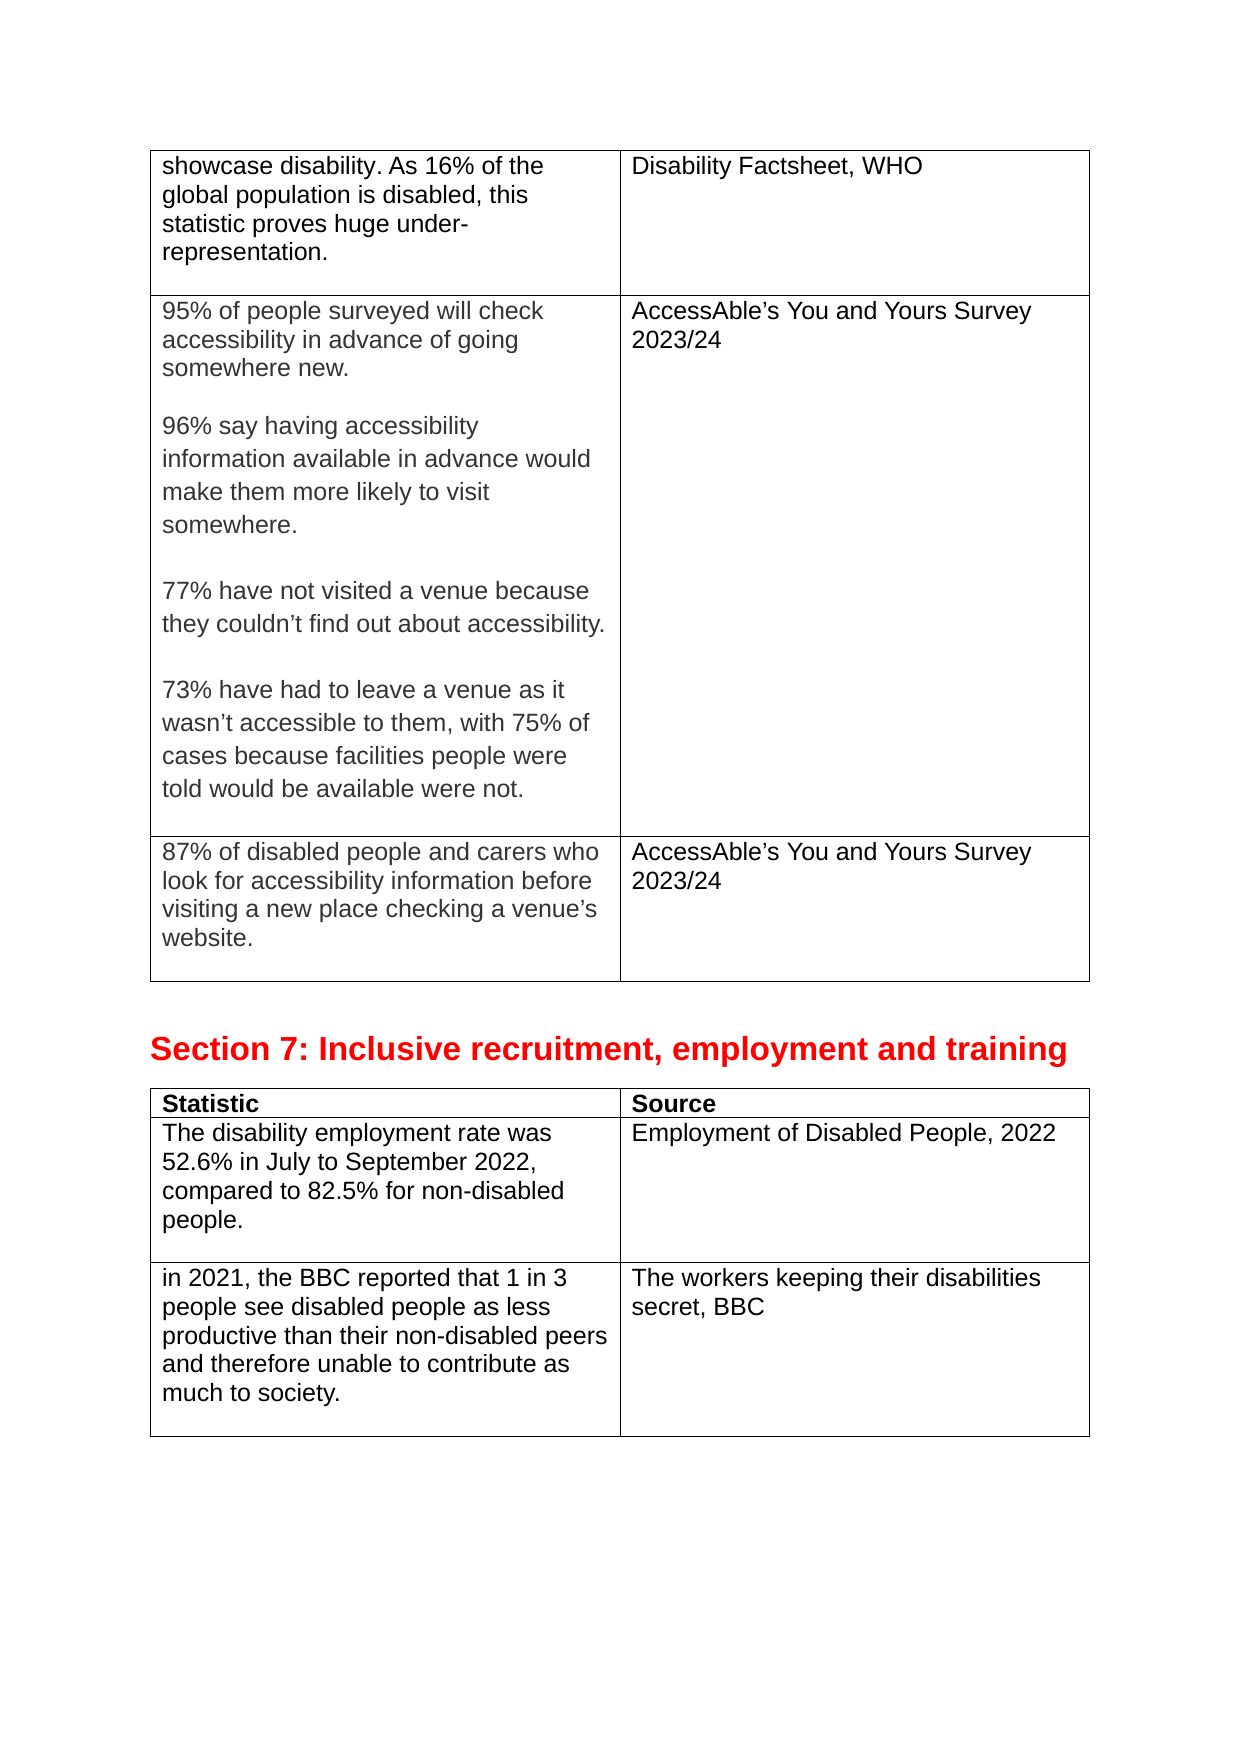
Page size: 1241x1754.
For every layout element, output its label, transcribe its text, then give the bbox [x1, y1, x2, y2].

table_cell AccessAble’s You and Yours Survey 2023/24 [621, 296, 1089, 836]
table_cell in 2021, the BBC reported that 1 in 3 people see disabled people as less productive than their non-disabled peers and therefore unable to contribute as much to society. [151, 1263, 620, 1436]
table_cell The disability employment rate was 52.6% in July to September 2022, compared to 82.5% for non-disabled people. [151, 1118, 620, 1262]
table_header Statistic [151, 1089, 620, 1117]
table_cell The workers keeping their disabilities secret, BBC [621, 1263, 1089, 1436]
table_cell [621, 151, 1089, 295]
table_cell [151, 151, 620, 295]
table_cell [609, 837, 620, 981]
table_cell Employment of Disabled People, 2022 [621, 1118, 1089, 1262]
subtitle Section 7: Inclusive recruitment, employment and training [150, 1029, 1090, 1068]
table_cell AccessAble’s You and Yours Survey 2023/24 [621, 837, 1089, 981]
table_header Source [621, 1089, 1089, 1117]
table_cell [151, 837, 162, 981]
table_cell 95% of people surveyed will check accessibility in advance of going somewhere new. 96% say having accessibility information available in advance would make them more likely to visit somewhere. 77% have not visited a venue because they couldn’t find out about accessibility. 73% have had to leave a venue as it wasn’t accessible to them, with 75% of cases because facilities people were told would be available were not. [151, 296, 620, 836]
